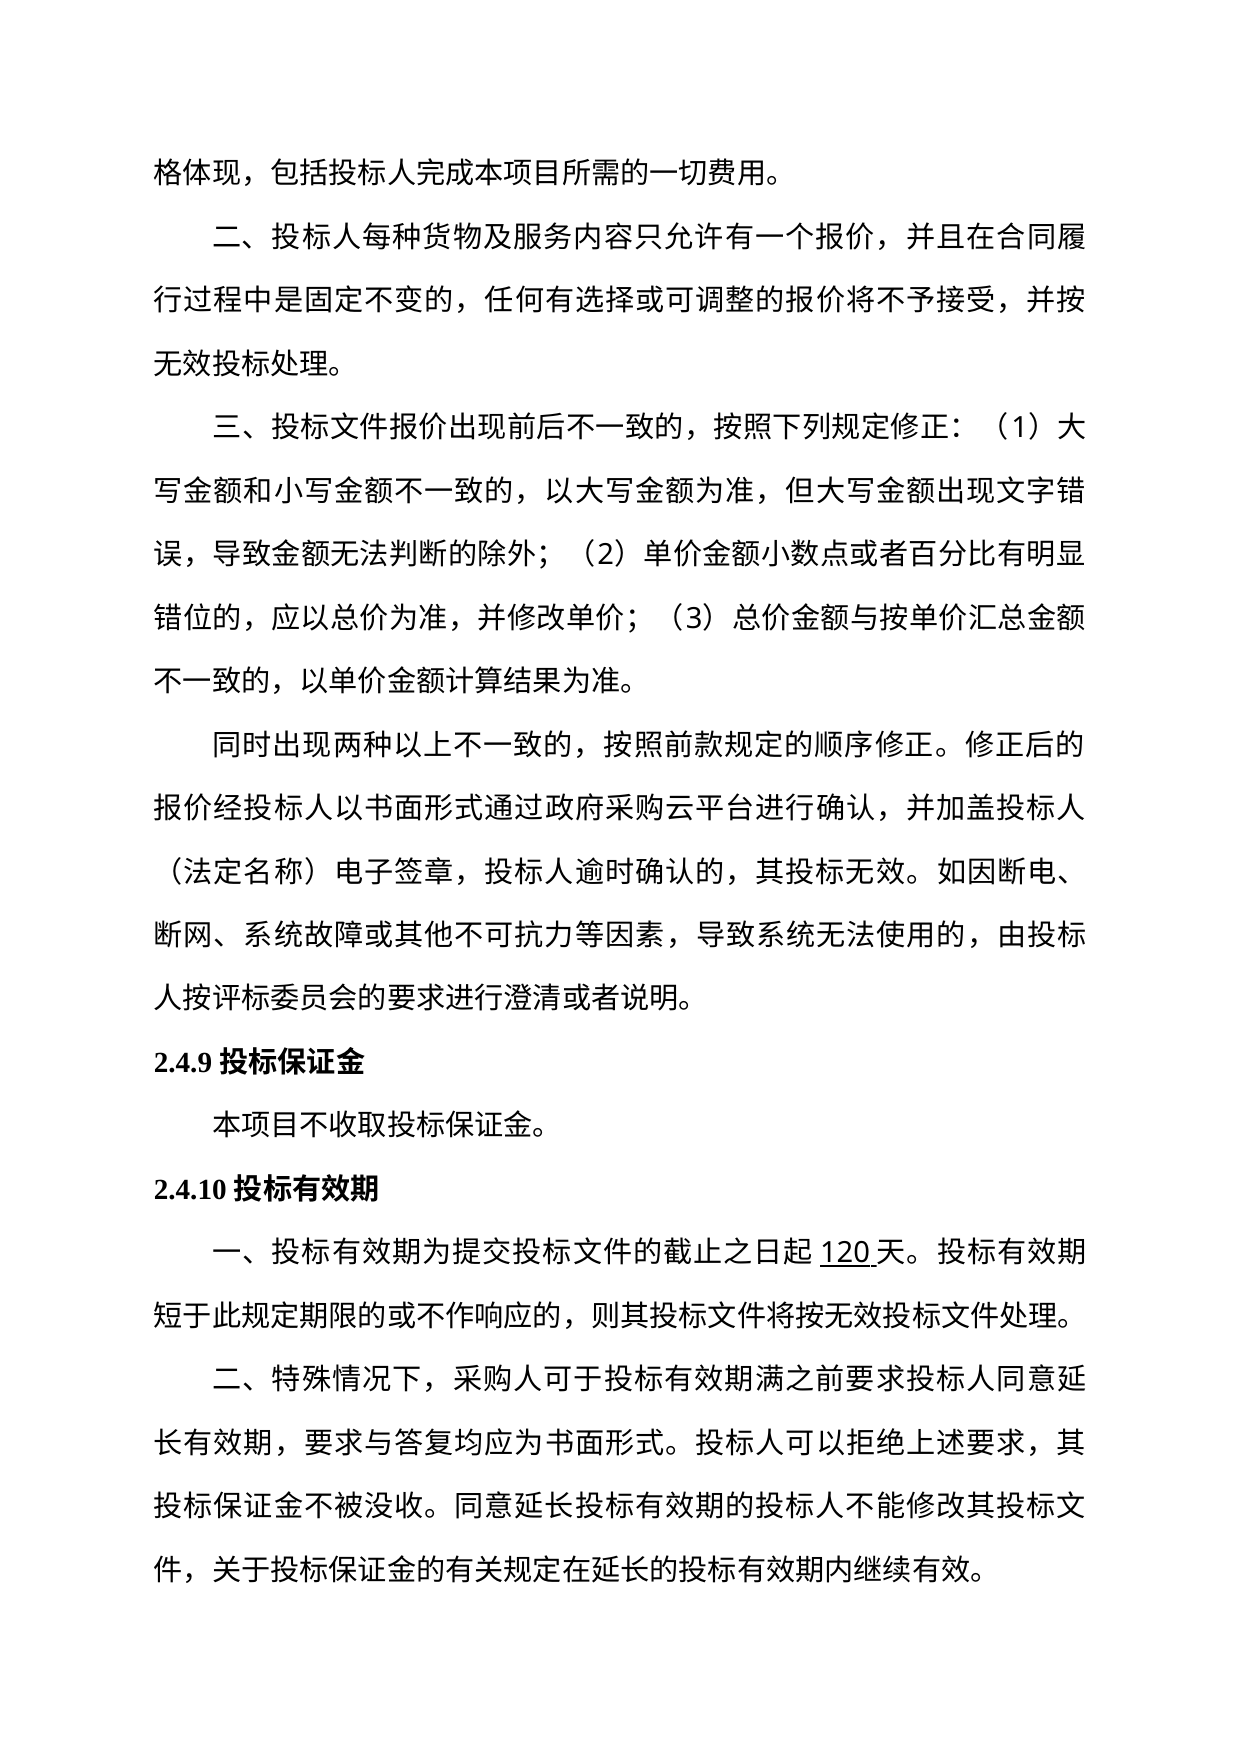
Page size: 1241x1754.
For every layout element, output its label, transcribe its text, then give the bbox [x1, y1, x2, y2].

list 投标人每种货物及服务内容只允许有一个报价，并且在合同履行过程中是固定不变的，任何有选择或可调整的报价将不予接受，并按无效投标处理。 [153, 213, 1087, 383]
list 投标保证金 [153, 1038, 1087, 1081]
list 特殊情况下，采购人可于投标有效期满之前要求投标人同意延长有效期，要求与答复均应为书面形式。投标人可以拒绝上述要求，其投标保证金不被没收。同意延长投标有效期的投标人不能修改其投标文件，关于投标保证金的有关规定在延长的投标有效期内继续有效。 [153, 1356, 1087, 1588]
text 三、投标文件报价出现前后不一致的，按照下列规定修正：（1）大写金额和小写金额不一致的，以大写金额为准，但大写金额出现文字错误，导致金额无法判断的除外；（2）单价金额小数点或者百分比有明显错位的，应以总价为准，并修改单价；（3）总价金额与按单价汇总金额不一致的，以单价金额计算结果为准。 [153, 404, 1087, 700]
text 本项目不收取投标保证金。 [153, 1102, 1087, 1144]
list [153, 150, 1087, 192]
text 同时出现两种以上不一致的，按照前款规定的顺序修正。修正后的报价经投标人以书面形式通过政府采购云平台进行确认，并加盖投标人（法定名称）电子签章，投标人逾时确认的，其投标无效。如因断电、断网、系统故障或其他不可抗力等因素，导致系统无法使用的，由投标人按评标委员会的要求进行澄清或者说明。 [153, 721, 1087, 1017]
list 投标有效期 [153, 1165, 1087, 1208]
list 投标有效期为提交投标文件的截止之日起120天。投标有效期短于此规定期限的或不作响应的，则其投标文件将按无效投标文件处理。 [153, 1229, 1087, 1334]
